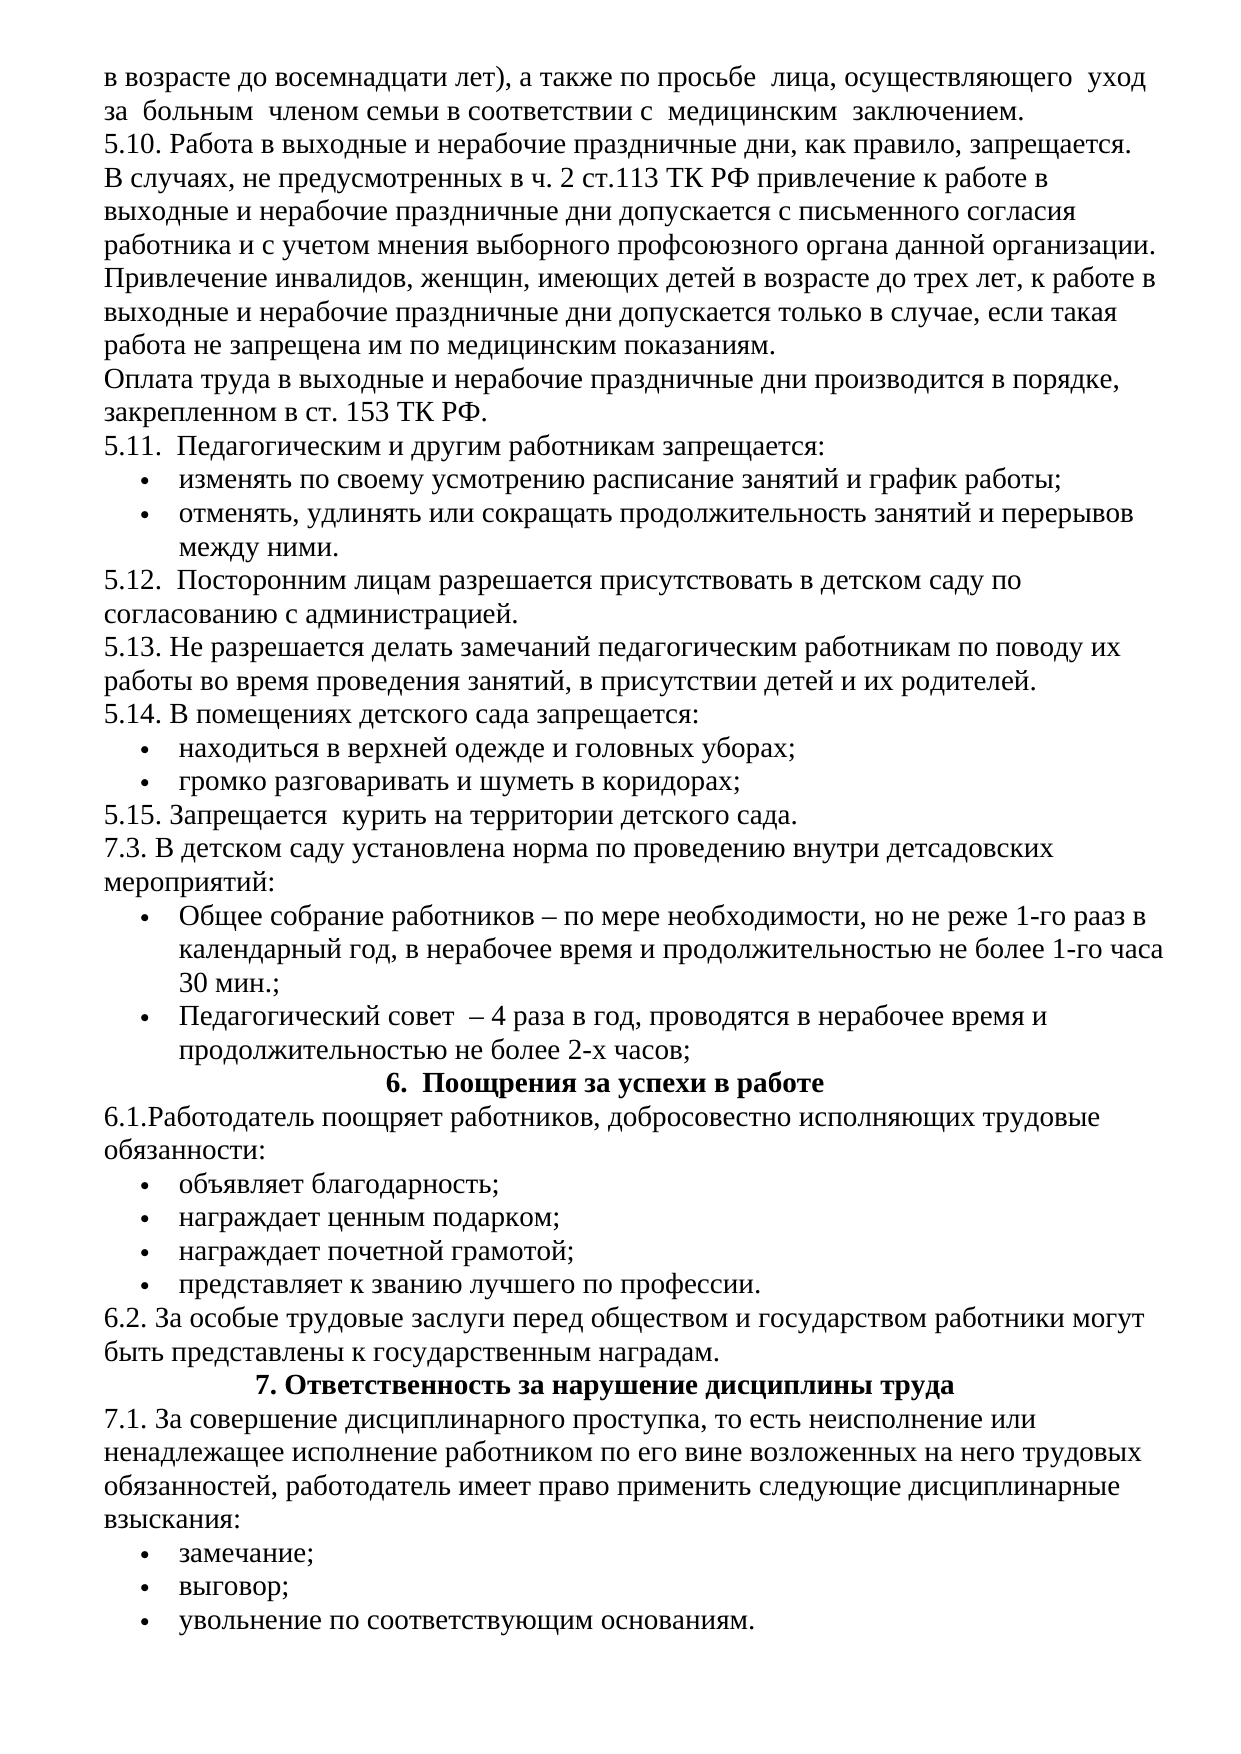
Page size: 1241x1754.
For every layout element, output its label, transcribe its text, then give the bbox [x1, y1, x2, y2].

text 5.15. Запрещается курить на территории детского сада. [103, 797, 1181, 831]
list награждает ценным подарком; [141, 1199, 1181, 1233]
list Педагогический совет – 4 раза в год, проводятся в нерабочее время и продолжительностью не более 2-х часов; [141, 998, 1181, 1065]
list находиться в верхней одежде и головных уборах; [141, 730, 1181, 763]
text 6. Поощрения за успехи в работе [28, 1065, 1181, 1099]
text 5.12. Посторонним лицам разрешается присутствовать в детском саду по согласованию с администрацией. [103, 562, 1181, 629]
text 6.2. За особые трудовые заслуги перед обществом и государством работники могут быть представлены к государственным наградам. [103, 1300, 1181, 1367]
text 7.3. В детском саду установлена норма по проведению внутри детсадовских мероприятий: [103, 831, 1181, 898]
text 5.13. Не разрешается делать замечаний педагогическим работникам по поводу их работы во время проведения занятий, в присутствии детей и их родителей. [103, 629, 1181, 696]
text 7. Ответственность за нарушение дисциплины труда [28, 1367, 1181, 1401]
list изменять по своему усмотрению расписание занятий и график работы; [141, 462, 1181, 495]
list замечание; [141, 1535, 1181, 1568]
list громко разговаривать и шуметь в коридорах; [141, 763, 1181, 797]
list награждает почетной грамотой; [141, 1233, 1181, 1267]
text Оплата труда в выходные и нерабочие праздничные дни производится в порядке, закрепленном в ст. 153 ТК РФ. [103, 361, 1181, 428]
text 5.14. В помещениях детского сада запрещается: [103, 696, 1181, 730]
text 6.1.Работодатель поощряет работников, добросовестно исполняющих трудовые обязанности: [103, 1099, 1181, 1166]
list выговор; [141, 1568, 1181, 1602]
list Общее собрание работников – по мере необходимости, но не реже 1-го рааз в календарный год, в нерабочее время и продолжительностью не более 1-го часа 30 мин.; [141, 898, 1181, 998]
text 7.1. За совершение дисциплинарного проступка, то есть неисполнение или ненадлежащее исполнение работником по его вине возложенных на него трудовых обязанностей, работодатель имеет право применить следующие дисциплинарные взыскания: [103, 1401, 1181, 1535]
text 5.11. Педагогическим и другим работникам запрещается: [103, 428, 1181, 462]
text 5.10. Работа в выходные и нерабочие праздничные дни, как правило, запрещается. В случаях, не предусмотренных в ч. 2 ст.113 ТК РФ привлечение к работе в выходные и нерабочие праздничные дни допускается с письменного согласия работника и с учетом мнения выборного профсоюзного органа данной организации. Привлечение инвалидов, женщин, имеющих детей в возрасте до трех лет, к работе в выходные и нерабочие праздничные дни допускается только в случае, если такая работа не запрещена им по медицинским показаниям. [103, 126, 1181, 361]
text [103, 59, 1181, 126]
list увольнение по соответствующим основаниям. [141, 1602, 1181, 1636]
list отменять, удлинять или сокращать продолжительность занятий и перерывов между ними. [141, 495, 1181, 562]
list объявляет благодарность; [141, 1166, 1181, 1199]
list представляет к званию лучшего по профессии. [141, 1267, 1181, 1300]
